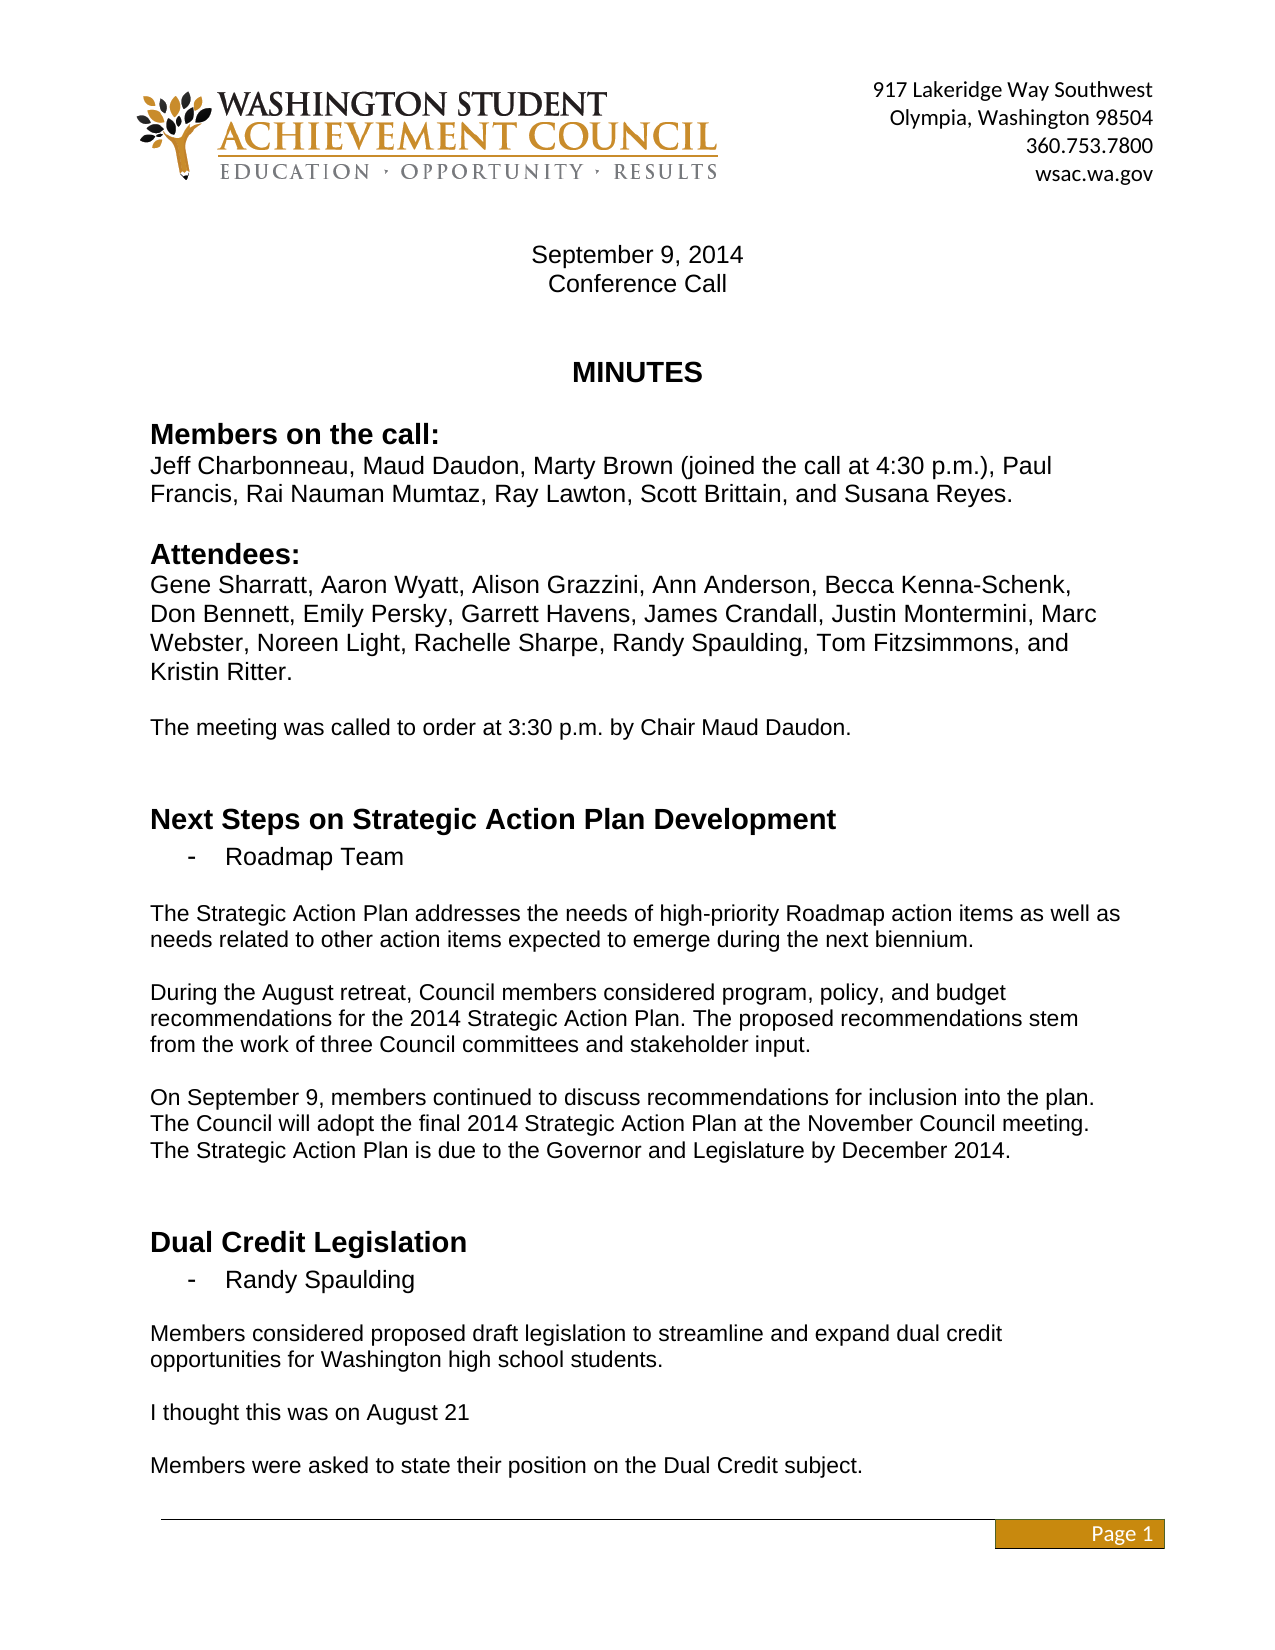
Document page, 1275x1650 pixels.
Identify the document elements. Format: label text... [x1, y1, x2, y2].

list Randy Spaulding [187, 1264, 1125, 1293]
text MINUTES [150, 355, 1125, 388]
text The Strategic Action Plan addresses the needs of high-priority Roadmap action items as well as needs related to other action items expected to emerge during the next biennium. [150, 899, 1125, 952]
text Members on the call: [150, 417, 1125, 451]
picture [127, 75, 726, 196]
text The meeting was called to order at 3:30 p.m. by Chair Maud Daudon. [150, 714, 1125, 741]
text September 9, 2014 [150, 240, 1125, 268]
text Attendees: [150, 537, 1125, 570]
text Conference Call [150, 268, 1125, 297]
text During the August retreat, Council members considered program, policy, and budget recommendations for the 2014 Strategic Action Plan. The proposed recommendations stem from the work of three Council committees and stakeholder input. [150, 979, 1125, 1058]
subtitle Dual Credit Legislation [150, 1225, 1125, 1258]
text Members considered proposed draft legislation to streamline and expand dual credit opportunities for Washington high school students. [150, 1320, 1125, 1372]
list Roadmap Team [187, 842, 1125, 871]
text Jeff Charbonneau, Maud Daudon, Marty Brown (joined the call at 4:30 p.m.), Paul Francis, Rai Nauman Mumtaz, Ray Lawton, Scott Brittain, and Susana Reyes. [150, 451, 1125, 508]
subtitle Next Steps on Strategic Action Plan Development [150, 802, 1125, 836]
text On September 9, members continued to discuss recommendations for inclusion into the plan. The Council will adopt the final 2014 Strategic Action Plan at the November Council meeting. The Strategic Action Plan is due to the Governor and Legislature by December 2014. [150, 1084, 1125, 1163]
text I thought this was on August 21 [150, 1399, 1125, 1425]
text Members were asked to state their position on the Dual Credit subject. [150, 1452, 1125, 1478]
text Gene Sharratt, Aaron Wyatt, Alison Grazzini, Ann Anderson, Becca Kenna-Schenk, Don Bennett, Emily Persky, Garrett Havens, James Crandall, Justin Montermini, Marc Webster, Noreen Light, Rachelle Sharpe, Randy Spaulding, Tom Fitzsimmons, and Kristin Ritter. [150, 570, 1125, 685]
